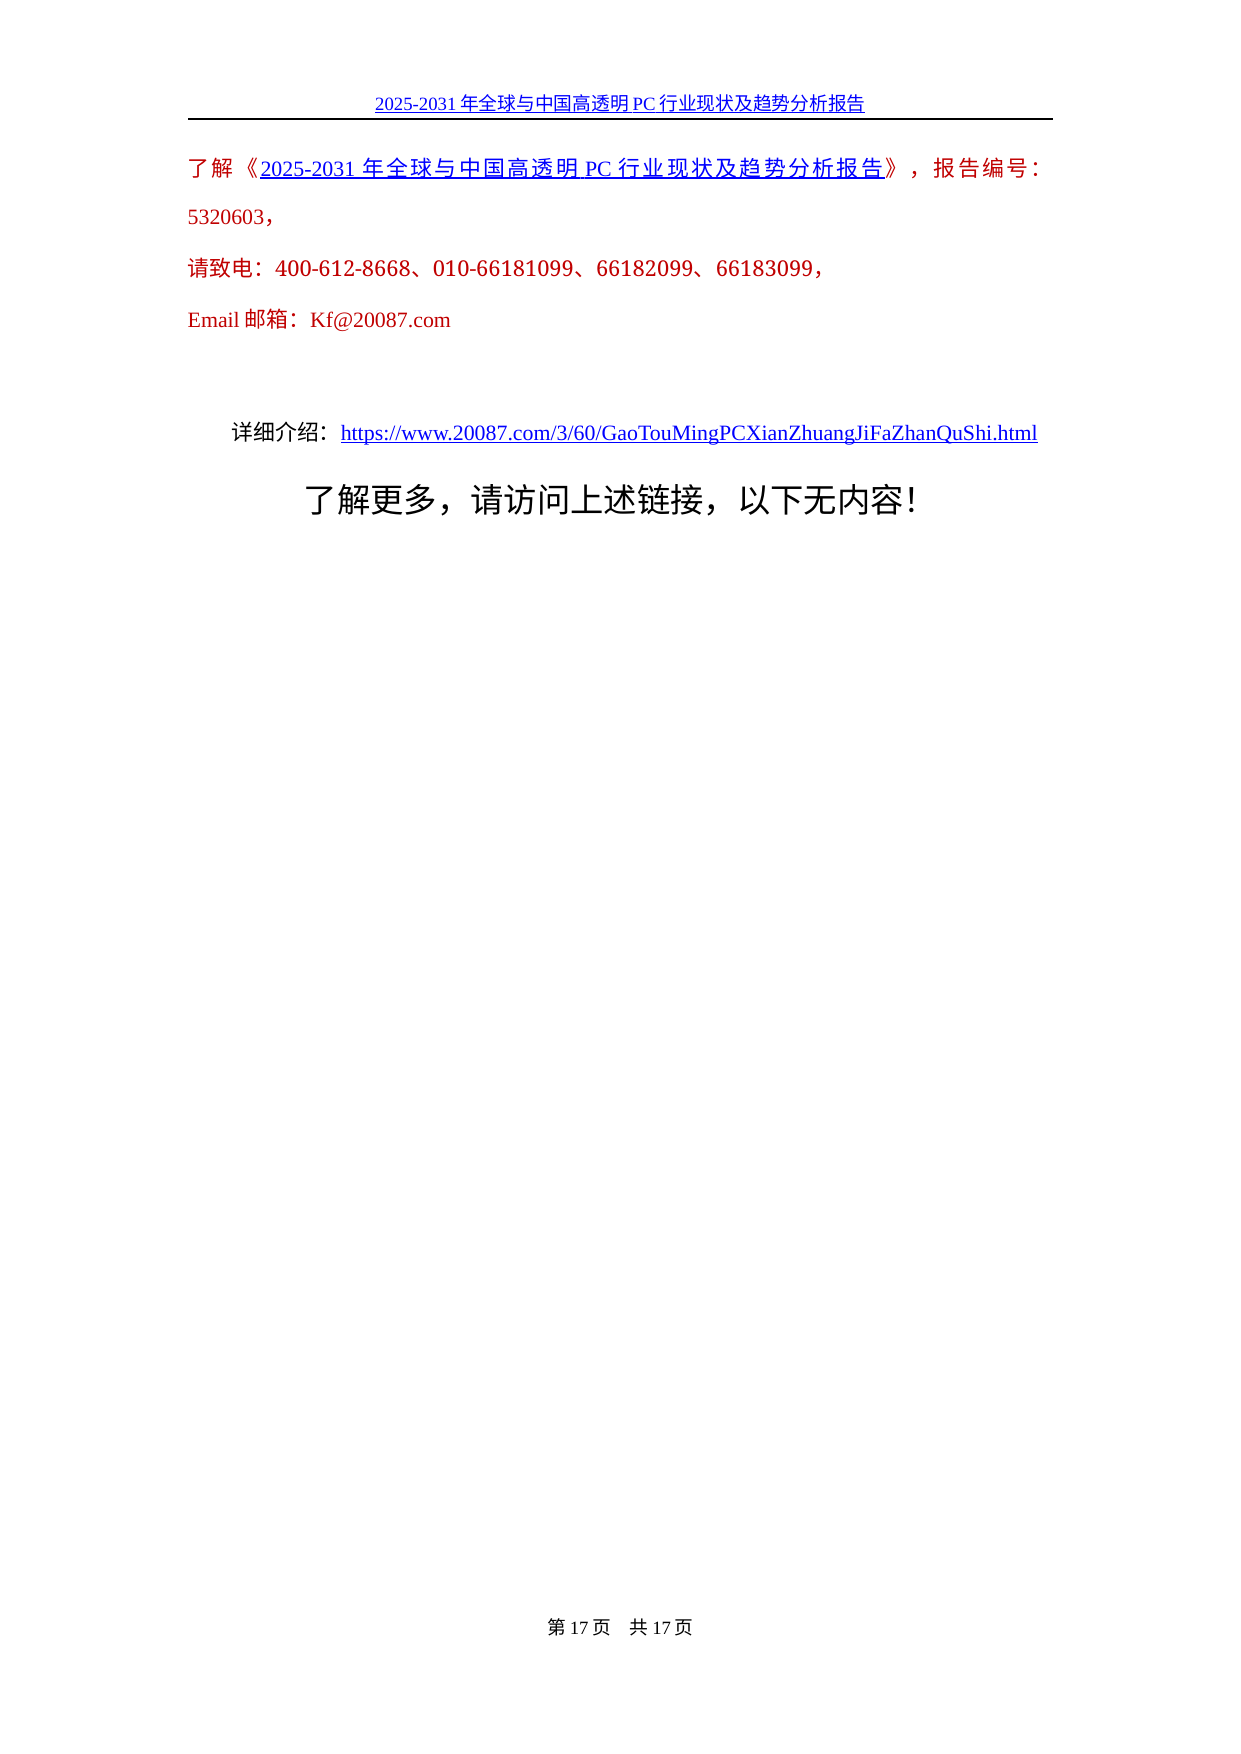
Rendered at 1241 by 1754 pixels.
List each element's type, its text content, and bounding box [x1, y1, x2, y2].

text 了解《2025-2031年全球与中国高透明PC行业现状及趋势分析报告》，报告编号：5320603， [187, 150, 1053, 231]
title 了解更多，请访问上述链接，以下无内容！ [187, 465, 1053, 530]
text 详细介绍：https://www.20087.com/3/60/GaoTouMingPCXianZhuangJiFaZhanQuShi.html [187, 415, 1053, 447]
text 请致电：400-612-8668、010-66181099、66182099、66183099， [187, 251, 1053, 283]
text Email邮箱：Kf@20087.com [187, 302, 1053, 334]
